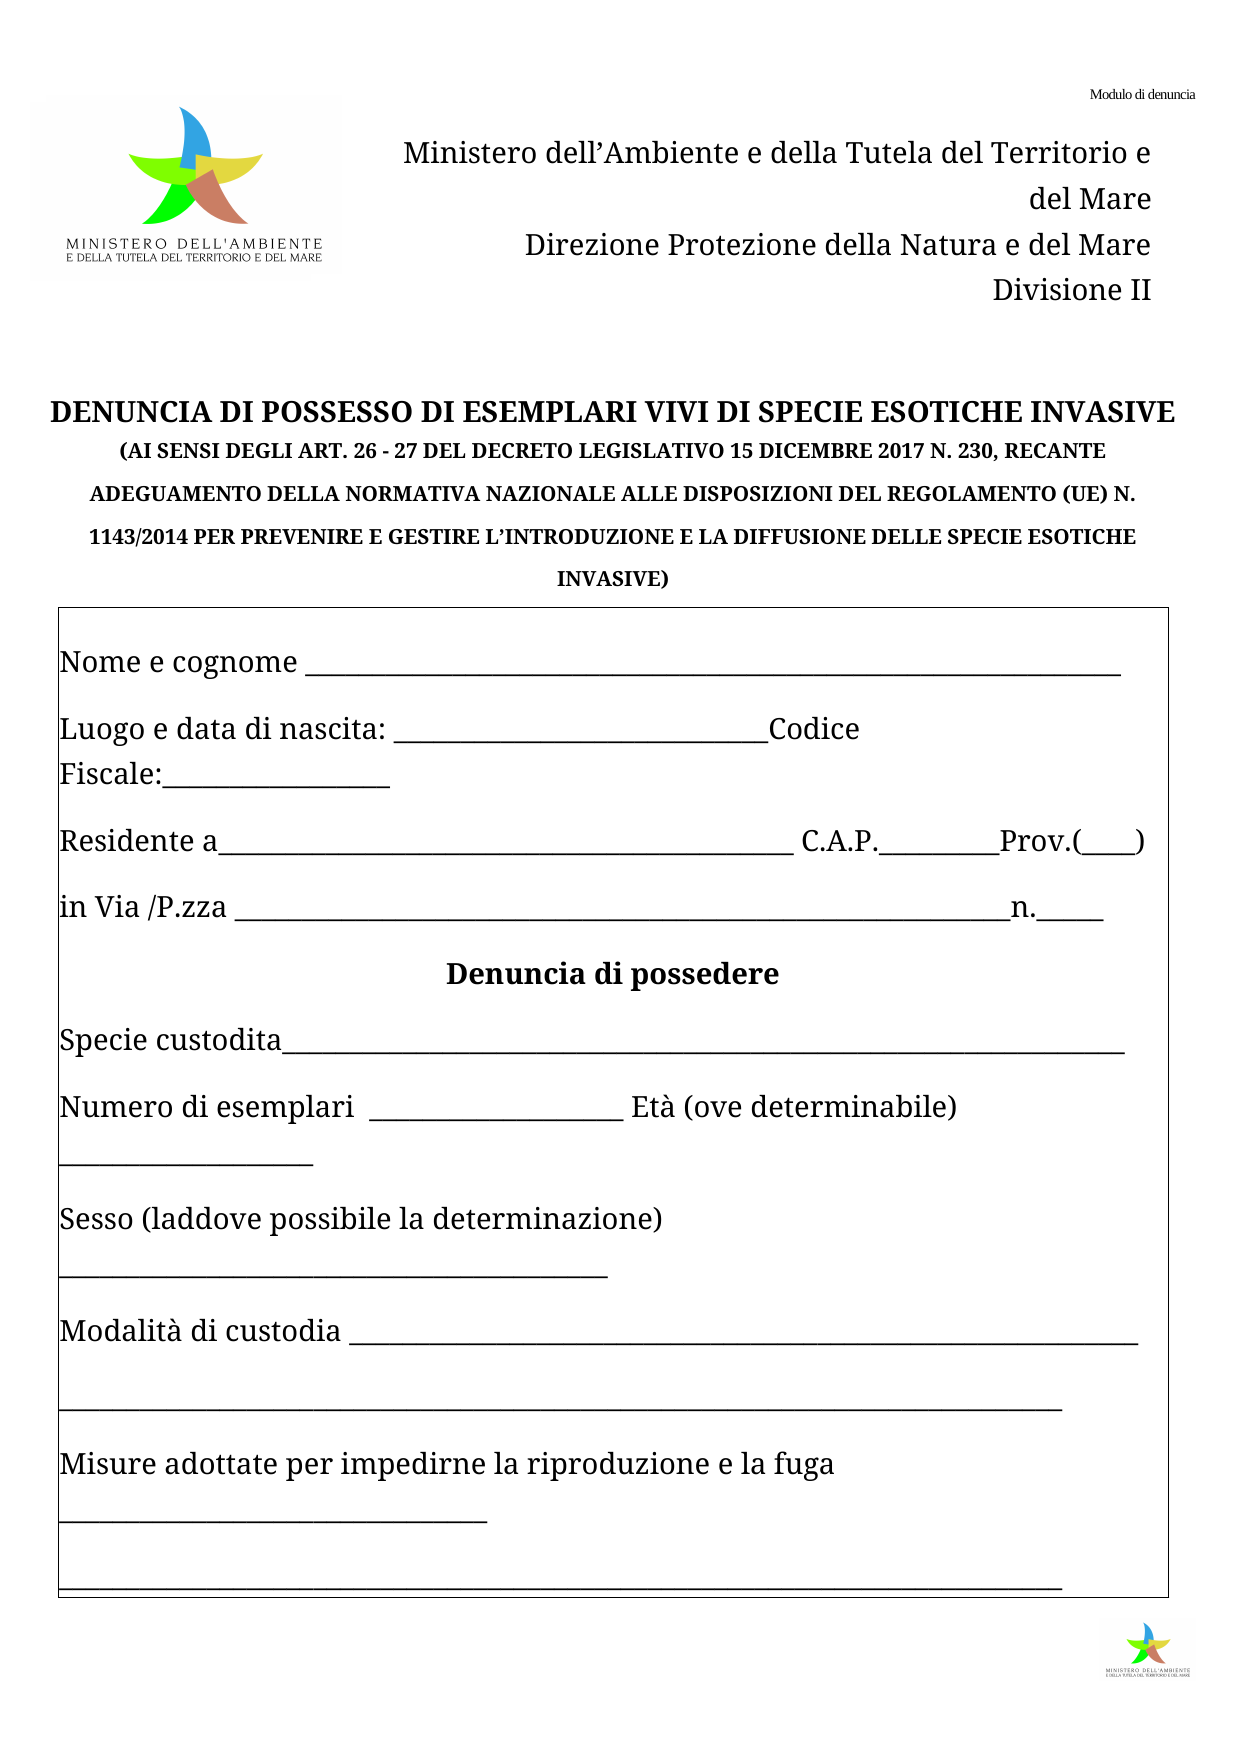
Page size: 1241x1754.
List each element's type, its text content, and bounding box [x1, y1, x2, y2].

text Specie custodita_______________________________________________________________ [59, 1016, 1168, 1059]
subtitle (ai sensi degli art. 26 - 27 del DECRETO LEGISLATIVO 15 dicembre 2017 N. 230, RECANTE ADEGUAMENTO DELLA NORMATIVA NAZIONALE ALLE DISPOSIZIONI DEL REGOLAMENTO (UE) N. 1143/2014 PER PREVENIRE E GESTIRE L’INTRODUZIONE E LA DIFFUSIONE DELLE SPECIE ESOTICHE INVASIVE) [44, 437, 1181, 593]
text Numero di esemplari ___________________ Età (ove determinabile) ___________________ [59, 1083, 1168, 1171]
picture [29, 95, 343, 281]
text ___________________________________________________________________________ [59, 1373, 1168, 1416]
text in Via /P.zza __________________________________________________________n._____ [59, 883, 1168, 926]
text ___________________________________________________________________________ [59, 1552, 1168, 1597]
text Misure adottate per impedirne la riproduzione e la fuga ________________________________ [59, 1440, 1168, 1528]
text Luogo e data di nascita: ____________________________Codice Fiscale:_________________ [59, 705, 1168, 793]
text Divisione II [29, 269, 1152, 309]
picture [1099, 1618, 1197, 1681]
text Nome e cognome _____________________________________________________________ [59, 638, 1168, 681]
text Denuncia di possedere [59, 950, 1168, 993]
text Ministero dell’Ambiente e della Tutela del Territorio e del Mare [343, 133, 1152, 218]
text Modalità di custodia ___________________________________________________________ [59, 1307, 1168, 1350]
text Direzione Protezione della Natura e del Mare [343, 224, 1152, 264]
text Residente a___________________________________________ C.A.P._________Prov.(____) [59, 817, 1168, 860]
text Sesso (laddove possibile la determinazione) _________________________________________ [59, 1195, 1168, 1283]
text denuncia di possesso di esemplari vivi di specie esotiche invasive [44, 391, 1181, 431]
